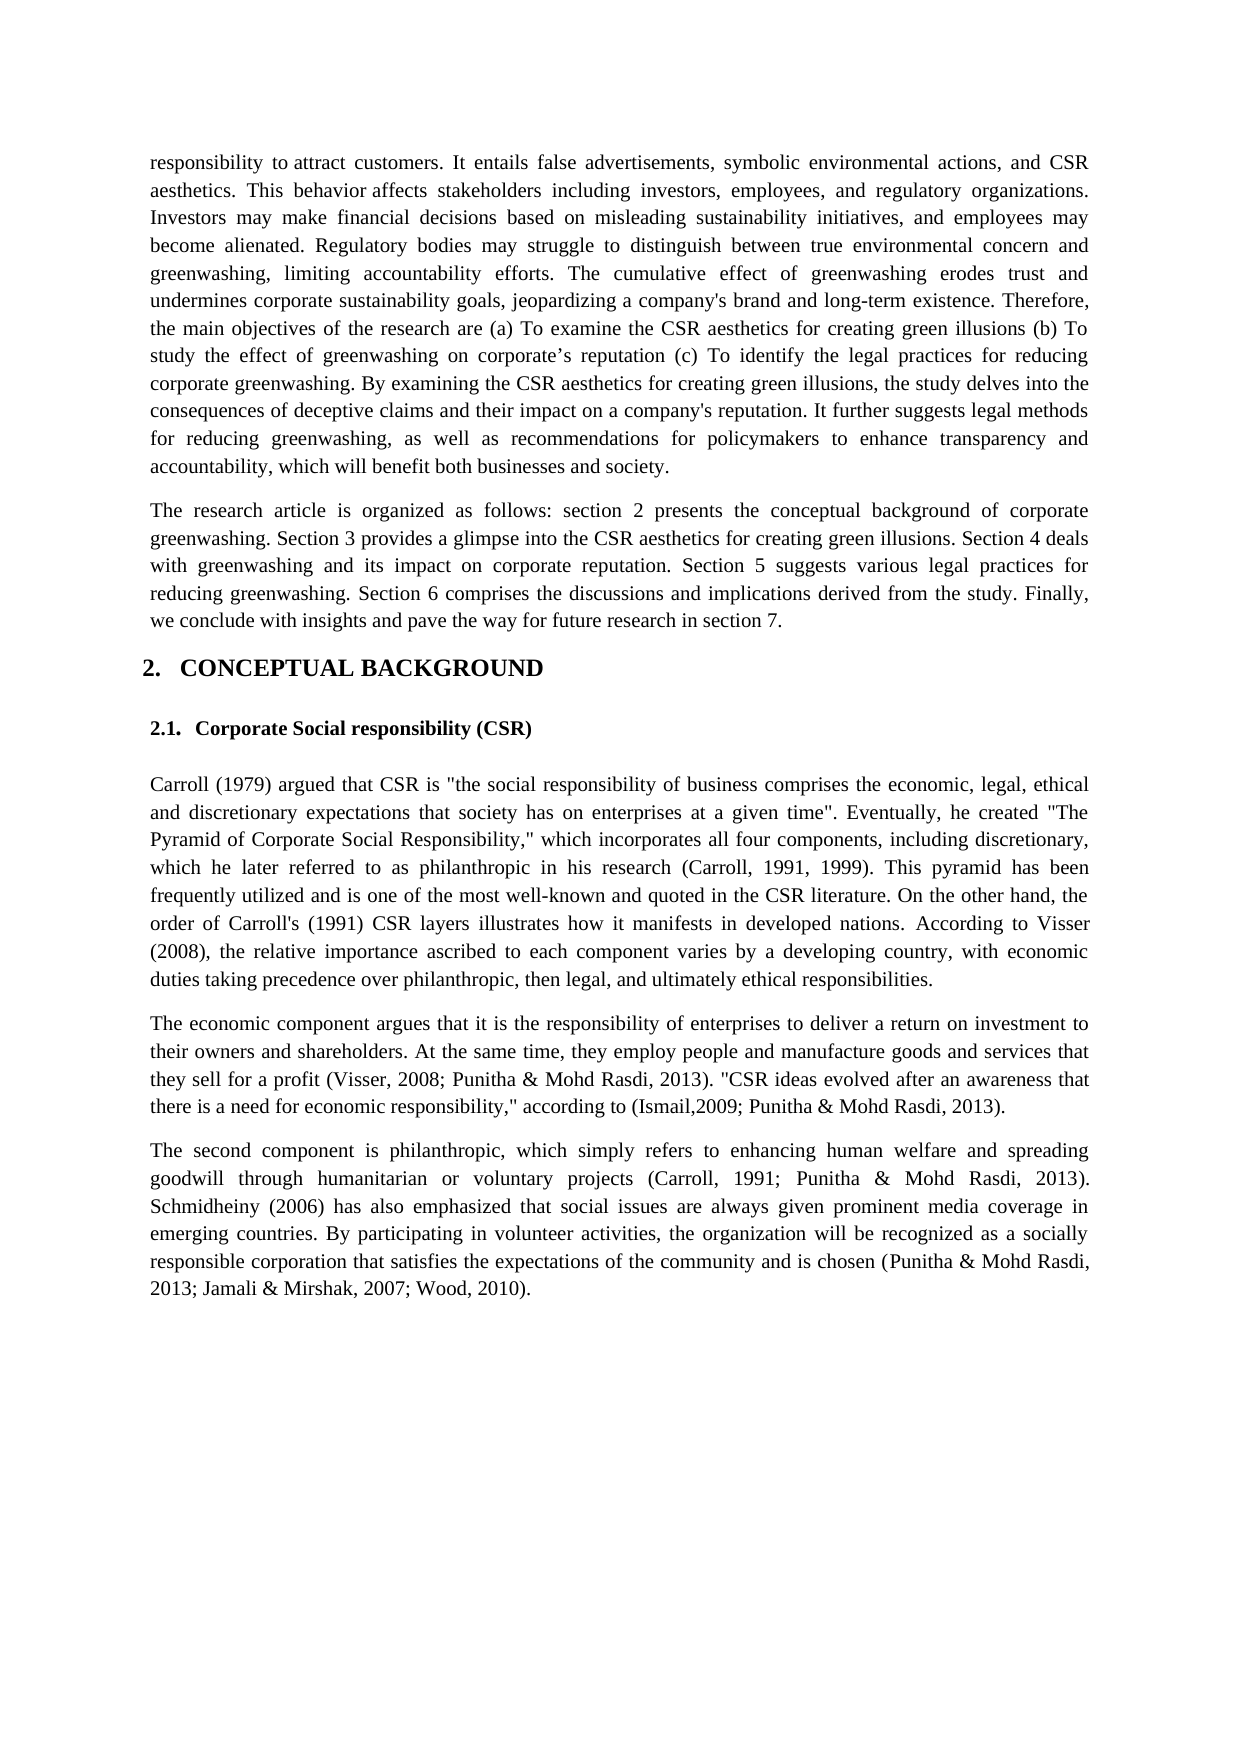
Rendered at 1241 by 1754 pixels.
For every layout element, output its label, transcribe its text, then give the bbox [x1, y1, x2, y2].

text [150, 150, 1090, 478]
text The second component is philanthropic, which simply refers to enhancing human welfare and spreading goodwill through humanitarian or voluntary projects (Carroll, 1991; Punitha & Mohd Rasdi, 2013). Schmidheiny (2006) has also emphasized that social issues are always given prominent media coverage in emerging countries. By participating in volunteer activities, the organization will be recognized as a socially responsible corporation that satisfies the expectations of the community and is chosen (Punitha & Mohd Rasdi, 2013; Jamali & Mirshak, 2007; Wood, 2010). [150, 1138, 1090, 1300]
text The research article is organized as follows: section 2 presents the conceptual background of corporate greenwashing. Section 3 provides a glimpse into the CSR aesthetics for creating green illusions. Section 4 deals with greenwashing and its impact on corporate reputation. Section 5 suggests various legal practices for reducing greenwashing. Section 6 comprises the discussions and implications derived from the study. Finally, we conclude with insights and pave the way for future research in section 7. [150, 498, 1090, 632]
text 2.1. Corporate Social responsibility (CSR) [150, 712, 1090, 741]
text Carroll (1979) argued that CSR is "the social responsibility of business comprises the economic, legal, ethical and discretionary expectations that society has on enterprises at a given time". Eventually, he created "The Pyramid of Corporate Social Responsibility," which incorporates all four components, including discretionary, which he later referred to as philanthropic in his research (Carroll, 1991, 1999). This pyramid has been frequently utilized and is one of the most well-known and quoted in the CSR literature. On the other hand, the order of Carroll's (1991) CSR layers illustrates how it manifests in developed nations. According to Visser (2008), the relative importance ascribed to each component varies by a developing country, with economic duties taking precedence over philanthropic, then legal, and ultimately ethical responsibilities. [150, 772, 1090, 991]
list CONCEPTUAL BACKGROUND [142, 653, 1090, 681]
text The economic component argues that it is the responsibility of enterprises to deliver a return on investment to their owners and shareholders. At the same time, they employ people and manufacture goods and services that they sell for a profit (Visser, 2008; Punitha & Mohd Rasdi, 2013). "CSR ideas evolved after an awareness that there is a need for economic responsibility," according to (Ismail,2009; Punitha & Mohd Rasdi, 2013). [150, 1011, 1090, 1118]
